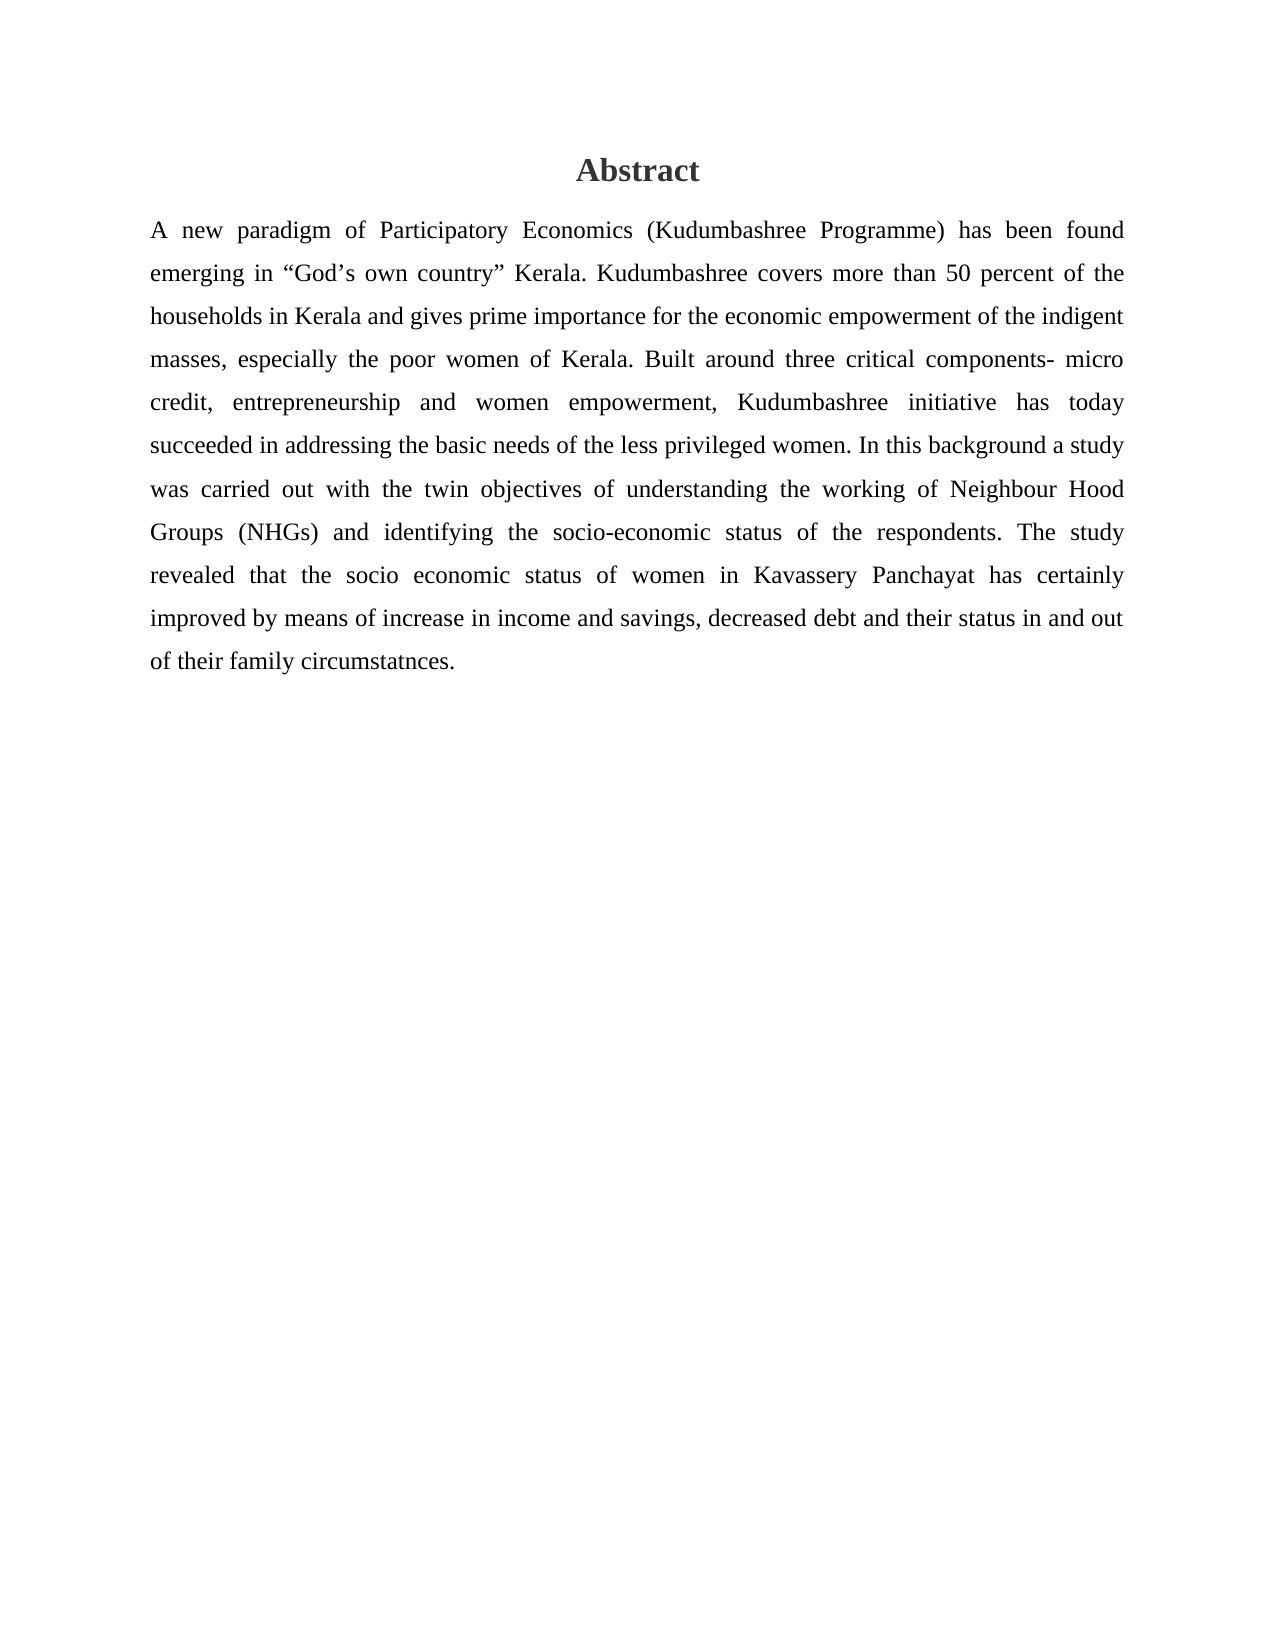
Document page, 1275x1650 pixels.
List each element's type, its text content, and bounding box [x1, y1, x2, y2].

text A new paradigm of Participatory Economics (Kudumbashree Programme) has been found emerging in “God’s own country” Kerala. Kudumbashree covers more than 50 percent of the households in Kerala and gives prime importance for the economic empowerment of the indigent masses, especially the poor women of Kerala. Built around three critical components- micro credit, entrepreneurship and women empowerment, Kudumbashree initiative has today succeeded in addressing the basic needs of the less privileged women. In this background a study was carried out with the twin objectives of understanding the working of Neighbour Hood Groups (NHGs) and identifying the socio-economic status of the respondents. The study revealed that the socio economic status of women in Kavassery Panchayat has certainly improved by means of increase in income and savings, decreased debt and their status in and out of their family circumstatnces. [150, 215, 1125, 675]
text Abstract [150, 150, 1125, 188]
